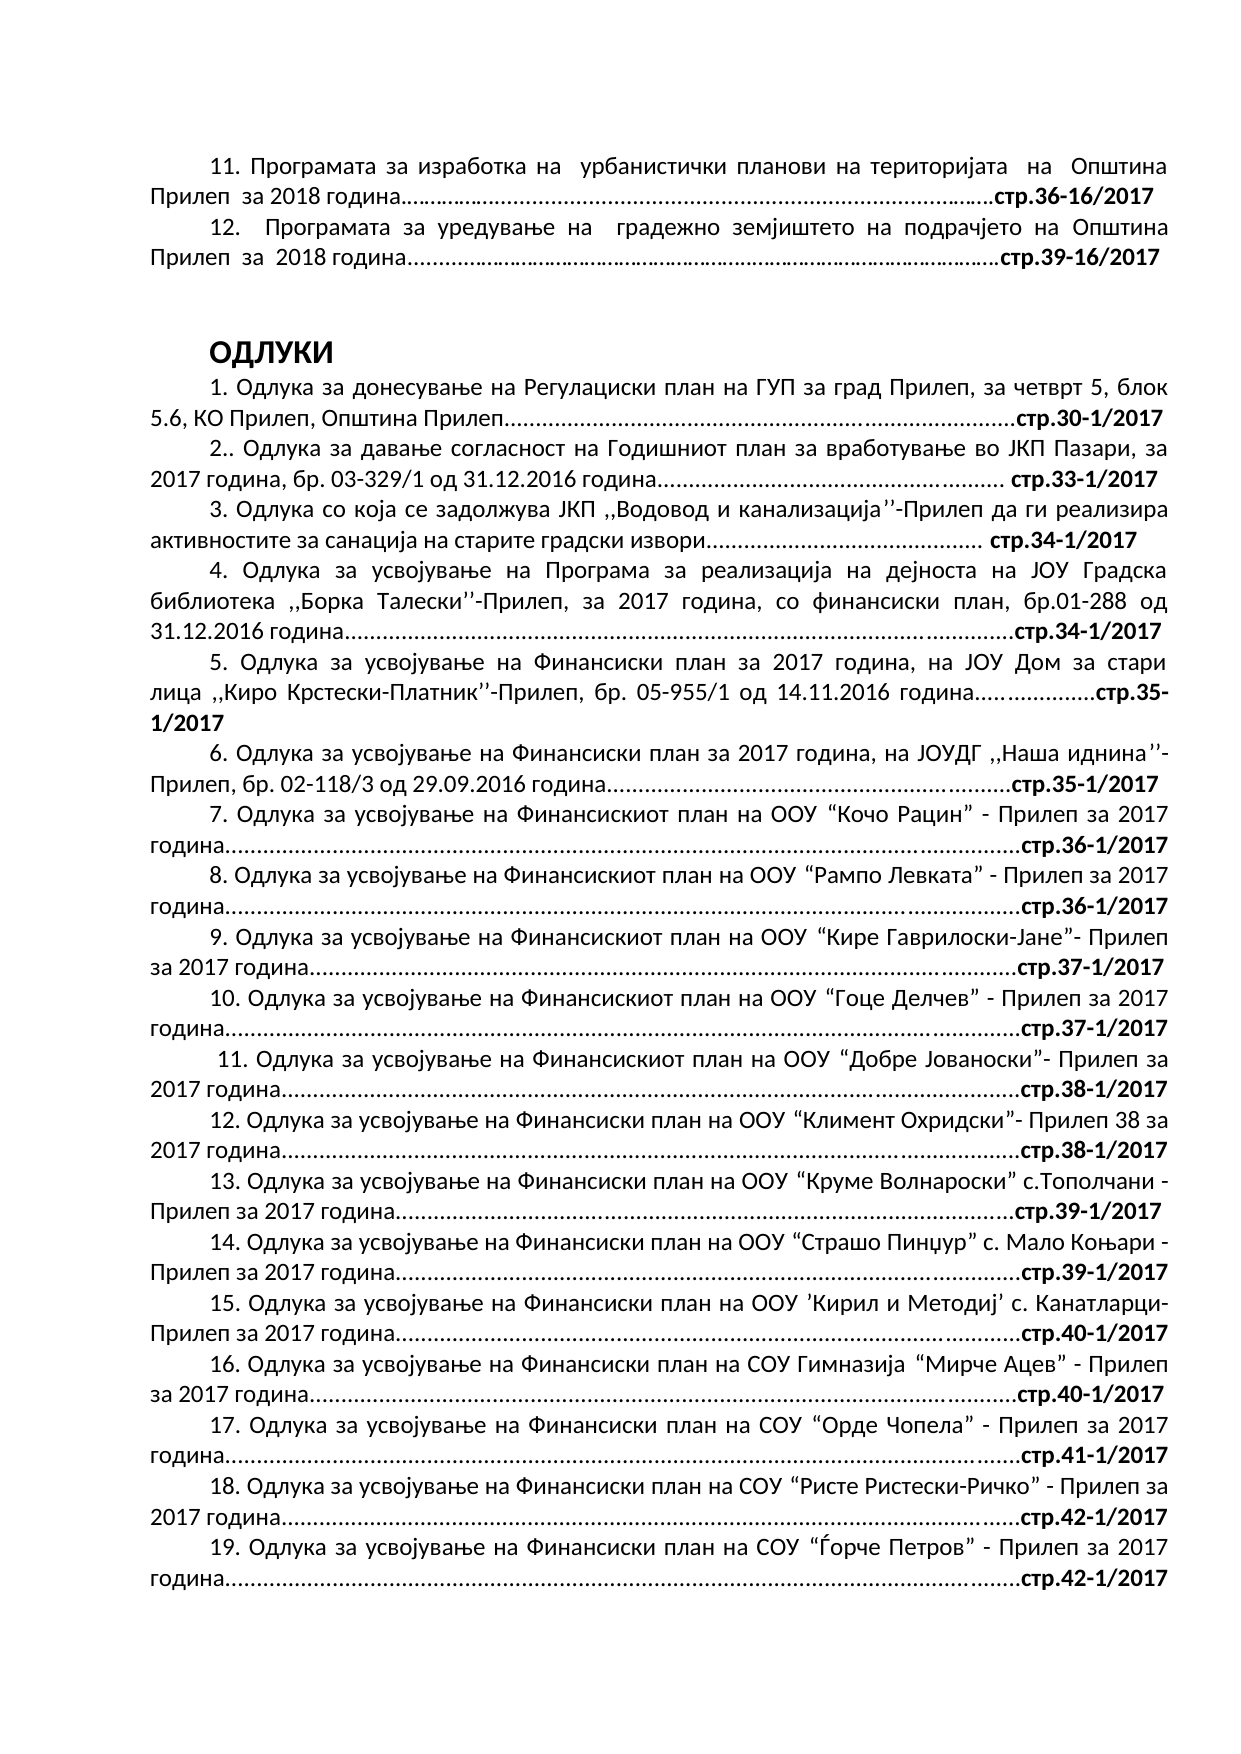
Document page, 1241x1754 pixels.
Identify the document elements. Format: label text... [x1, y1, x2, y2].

text 2.. Одлука за давање согласност на Годишниот план за вработување во ЈКП Пазари, за 2017 година, бр. 03-329/1 од 31.12.2016 година....................................................... стр.33-1/2017 [150, 432, 1169, 493]
text 18. Одлука за усвојување на Финансиски план на СОУ “Ристе Ристески-Ричко” - Прилеп за 2017 година.....................................................................................................................стр.42-1/2017 [150, 1470, 1169, 1531]
text 9. Одлука за усвојување на Финансискиот план на ООУ “Кире Гаврилоски-Јане”- Прилеп за 2017 година................................................................................................................стр.37-1/2017 [150, 921, 1169, 982]
text 11. Програмата за изработка на урбанистички планови на територијата на Општина Прилеп за 2018 година.……………......................................................................……….стр.36-16/2017 [150, 150, 1169, 211]
text 12. Програмата за уредување на градежно земјиштето на подрачјето на Општина Прилеп за 2018 година.........…………………………………………..…………………………………….стр.39-16/2017 [150, 211, 1169, 272]
text 16. Одлука за усвојување на Финансиски план на СОУ Гимназија “Мирче Ацев” - Прилеп за 2017 година................................................................................................................стр.40-1/2017 [150, 1348, 1169, 1409]
text 3. Одлука со која се задолжува ЈКП ,,Водовод и канализација’’-Прилеп да ги реализира активностите за санација на старите градски извори............................................ стр.34-1/2017 [150, 493, 1169, 554]
text 13. Одлука за усвојување на Финансиски план на ООУ “Круме Волнароски” с.Тополчани - Прилеп за 2017 година..................................................................................................стр.39-1/2017 [150, 1165, 1169, 1226]
text 19. Одлука за усвојување на Финансиски план на СОУ “Ѓорче Петров” - Прилеп за 2017 година..............................................................................................................................стр.42-1/2017 [150, 1531, 1169, 1592]
text 11. Одлука за усвојување на Финансискиот план на ООУ “Добре Јованоски”- Прилеп за 2017 година.....................................................................................................................стр.38-1/2017 [150, 1043, 1169, 1104]
text 7. Одлука за усвојување на Финансискиот план на ООУ “Кочо Рацин” - Прилеп за 2017 година..............................................................................................................................стр.36-1/2017 [150, 799, 1169, 860]
text 8. Одлука за усвојување на Финансискиот план на ООУ “Рампо Левката” - Прилеп за 2017 година..............................................................................................................................стр.36-1/2017 [150, 860, 1169, 921]
text 6. Одлука за усвојување на Финансиски план за 2017 година, на ЈОУДГ ,,Наша иднина’’- Прилеп, бр. 02-118/3 од 29.09.2016 година................................................................стр.35-1/2017 [150, 738, 1169, 799]
text 15. Одлука за усвојување на Финансиски план на ООУ ’Кирил и Методиј’ с. Канатларци- Прилеп за 2017 година...................................................................................................стр.40-1/2017 [150, 1287, 1169, 1348]
text ОДЛУКИ [150, 331, 1169, 371]
text 14. Одлука за усвојување на Финансиски план на ООУ “Страшо Пинџур” с. Мало Коњари - Прилеп за 2017 година...................................................................................................стр.39-1/2017 [150, 1226, 1169, 1287]
text 1. Одлука за донесување на Регулациски план на ГУП за град Прилеп, за четврт 5, блок 5.6, КО Прилеп, Општина Прилеп.................................................................................стр.30-1/2017 [150, 371, 1169, 432]
text 17. Одлука за усвојување на Финансиски план на СОУ “Орде Чопела” - Прилеп за 2017 година..............................................................................................................................стр.41-1/2017 [150, 1409, 1169, 1470]
text 10. Одлука за усвојување на Финансискиот план на ООУ “Гоце Делчев” - Прилеп за 2017 година..............................................................................................................................стр.37-1/2017 [150, 982, 1169, 1043]
text 12. Одлука за усвојување на Финансиски план на ООУ “Климент Охридски”- Прилеп 38 за 2017 година.....................................................................................................................стр.38-1/2017 [150, 1104, 1169, 1165]
text 4. Одлука за усвојување на Програма за реализација на дејноста на ЈОУ Градска библиотека ,,Борка Талески’’-Прилеп, за 2017 година, со финансиски план, бр.01-288 од 31.12.2016 година..........................................................................................................стр.34-1/2017 [150, 554, 1169, 646]
text 5. Одлука за усвојување на Финансиски план за 2017 година, на ЈОУ Дом за стари лица ,,Киро Крстески-Платник’’-Прилеп, бр. 05-955/1 од 14.11.2016 година...................стр.35-1/2017 [150, 646, 1169, 738]
